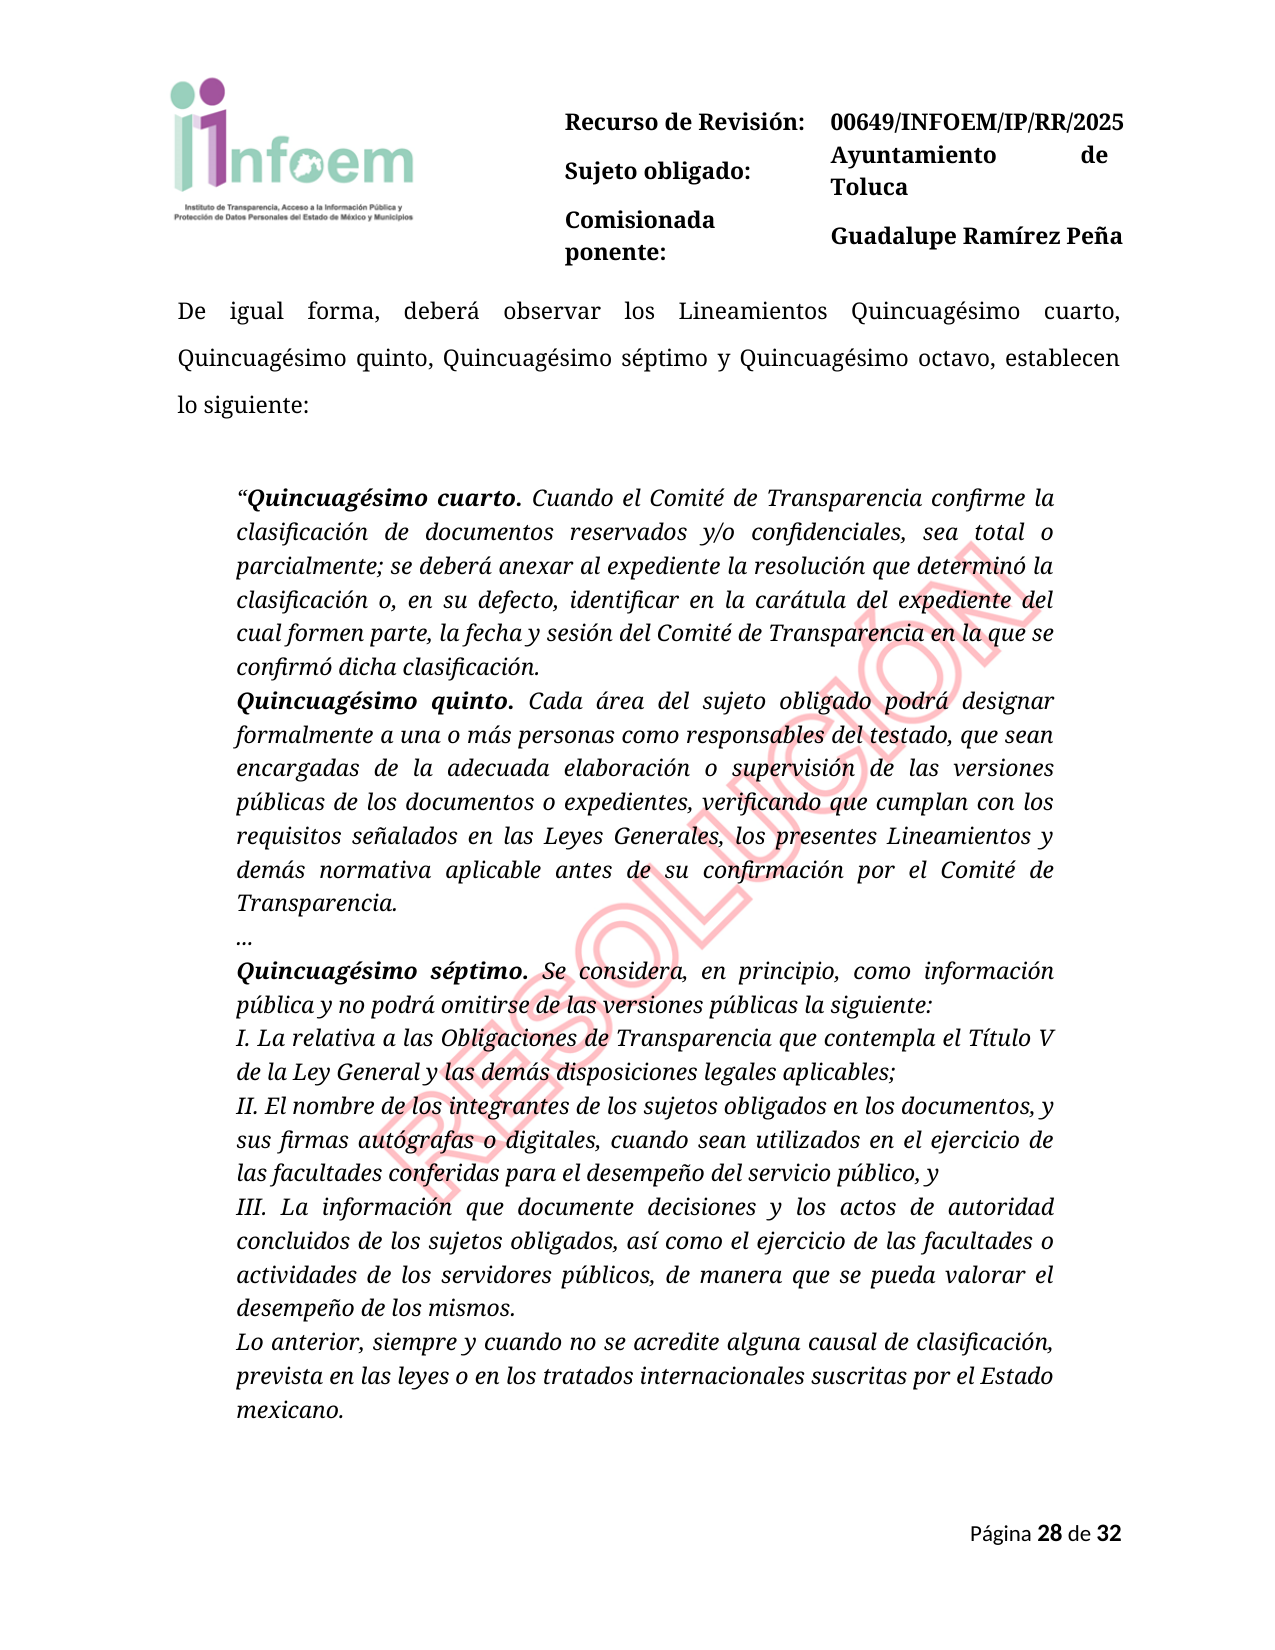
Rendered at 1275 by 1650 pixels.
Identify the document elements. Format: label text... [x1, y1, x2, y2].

text Quincuagésimo quinto. Cada área del sujeto obligado podrá designar formalmente a una o más personas como responsables del testado, que sean encargadas de la adecuada elaboración o supervisión de las versiones públicas de los documentos o expedientes, verificando que cumplan con los requisitos señalados en las Leyes Generales, los presentes Lineamientos y demás normativa aplicable antes de su confirmación por el Comité de Transparencia. [236, 685, 1057, 918]
text Lo anterior, siempre y cuando no se acredite alguna causal de clasificación, prevista en las leyes o en los tratados internacionales suscritas por el Estado mexicano. [236, 1326, 1057, 1425]
text “Quincuagésimo cuarto. Cuando el Comité de Transparencia confirme la clasificación de documentos reservados y/o confidenciales, sea total o parcialmente; se deberá anexar al expediente la resolución que determinó la clasificación o, en su defecto, identificar en la carátula del expediente del cual formen parte, la fecha y sesión del Comité de Transparencia en la que se confirmó dicha clasificación. [236, 482, 1057, 682]
text ... [236, 921, 1057, 952]
picture [50, 17, 1275, 1650]
text II. El nombre de los integrantes de los sujetos obligados en los documentos, y sus firmas autógrafas o digitales, cuando sean utilizados en el ejercicio de las facultades conferidas para el desempeño del servicio público, y [236, 1090, 1057, 1188]
text De igual forma, deberá observar los Lineamientos Quincuagésimo cuarto, Quincuagésimo quinto, Quincuagésimo séptimo y Quincuagésimo octavo, establecen lo siguiente: [177, 295, 1121, 420]
text III. La información que documente decisiones y los actos de autoridad concluidos de los sujetos obligados, así como el ejercicio de las facultades o actividades de los servidores públicos, de manera que se pueda valorar el desempeño de los mismos. [236, 1191, 1057, 1323]
text Quincuagésimo séptimo. Se considera, en principio, como información pública y no podrá omitirse de las versiones públicas la siguiente: [236, 955, 1057, 1020]
text I. La relativa a las Obligaciones de Transparencia que contempla el Título V de la Ley General y las demás disposiciones legales aplicables; [236, 1022, 1057, 1087]
